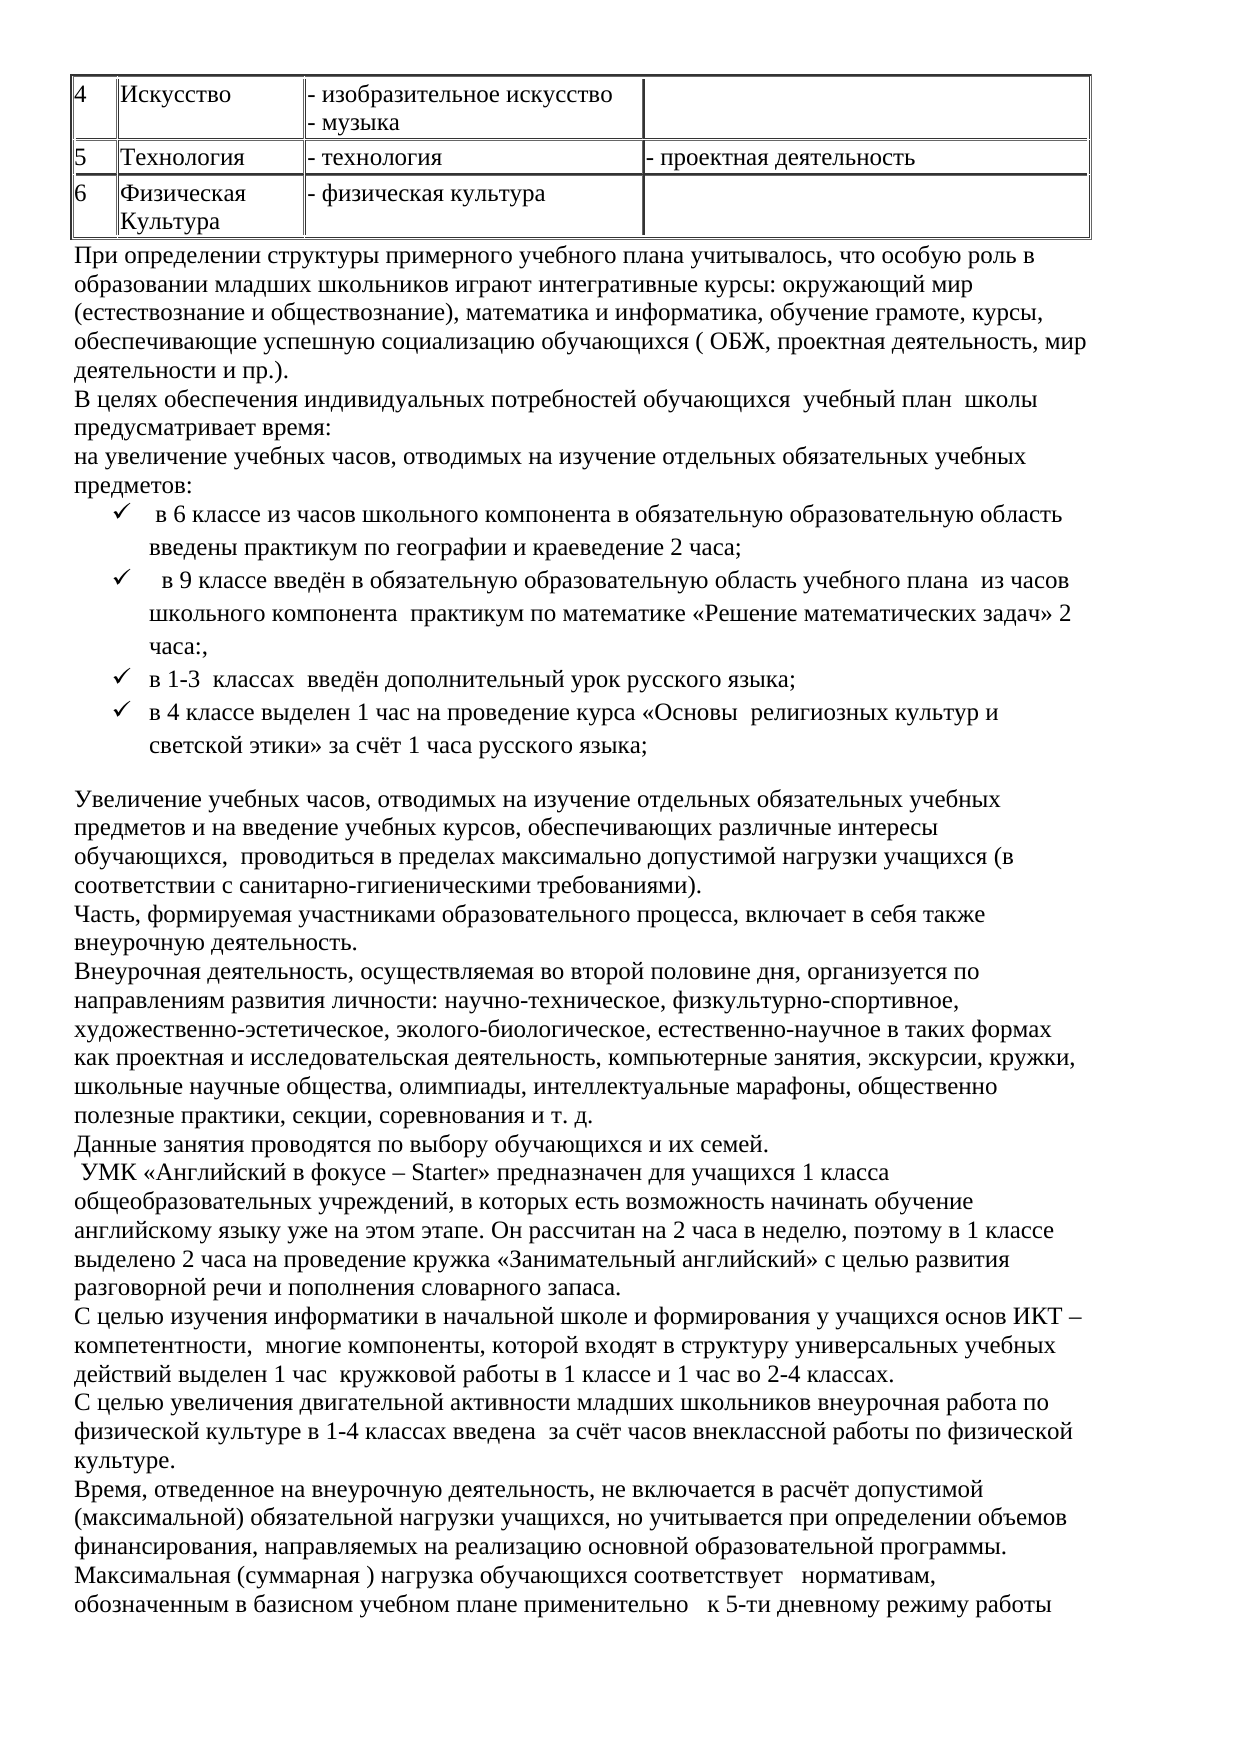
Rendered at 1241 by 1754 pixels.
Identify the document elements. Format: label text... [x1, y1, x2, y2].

text В целях обеспечения индивидуальных потребностей обучающихся учебный план школы предусматривает время: [74, 384, 1093, 441]
table_cell Искусство [118, 77, 305, 138]
table_cell - проектная деятельность [643, 138, 1090, 173]
text При определении структуры примерного учебного плана учитывалось, что особую роль в образовании младших школьников играют интегративные курсы: окружающий мир (естествознание и обществознание), математика и информатика, обучение грамоте, курсы, обеспечивающие успешную социализацию обучающихся ( ОБЖ, проектная деятельность, мир деятельности и пр.). [74, 240, 1093, 384]
text УМК «Английский в фокусе – Starter» предназначен для учащихся 1 класса общеобразовательных учреждений, в которых есть возможность начинать обучение английскому языку уже на этом этапе. Он рассчитан на 2 часа в неделю, поэтому в 1 классе выделено 2 часа на проведение кружка «Занимательный английский» с целью развития разговорной речи и пополнения словарного запаса. [74, 1157, 1093, 1301]
text Время, отведенное на внеурочную деятельность, не включается в расчёт допустимой (максимальной) обязательной нагрузки учащихся, но учитывается при определении объемов финансирования, направляемых на реализацию основной образовательной программы. [74, 1474, 1093, 1560]
text Увеличение учебных часов, отводимых на изучение отдельных обязательных учебных предметов и на введение учебных курсов, обеспечивающих различные интересы обучающихся, проводиться в пределах максимально допустимой нагрузки учащихся (в соответствии с санитарно-гигиеническими требованиями). Часть, формируемая участниками образовательного процесса, включает в себя также внеурочную деятельность. [74, 784, 1093, 956]
table_cell Технология [119, 141, 303, 173]
table_cell [643, 77, 1089, 138]
table_cell - изобразительное искусство - музыка [305, 77, 643, 138]
text С целью увеличения двигательной активности младших школьников внеурочная работа по физической культуре в 1-4 классах введена за счёт часов внеклассной работы по физической культуре. [74, 1387, 1093, 1474]
list в 4 классе выделен 1 час на проведение курса «Основы религиозных культур и светской этики» за счёт 1 часа русского языка; [111, 697, 1093, 758]
text Внеурочная деятельность, осуществляемая во второй половине дня, организуется по направлениям развития личности: научно-техническое, физкультурно-спортивное, художественно-эстетическое, эколого-биологическое, естественно-научное в таких формах как проектная и исследовательская деятельность, компьютерные занятия, экскурсии, кружки, школьные научные общества, олимпиады, интеллектуальные марафоны, общественно полезные практики, секции, соревнования и т. д. Данные занятия проводятся по выбору обучающихся и их семей. [74, 956, 1093, 1157]
list в 9 классе введён в обязательную образовательную область учебного плана из часов школьного компонента практикум по математике «Решение математических задач» 2 часа:, [111, 565, 1093, 659]
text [74, 1560, 1093, 1617]
table_cell 5 [72, 138, 118, 173]
table_cell Физическая Культура [118, 176, 305, 237]
table_cell [643, 173, 1090, 237]
table_cell - физическая культура [305, 176, 643, 237]
text на увеличение учебных часов, отводимых на изучение отдельных обязательных учебных предметов: [74, 441, 1093, 499]
text С целью изучения информатики в начальной школе и формирования у учащихся основ ИКТ –компетентности, многие компоненты, которой входят в структуру универсальных учебных действий выделен 1 час кружковой работы в 1 классе и 1 час во 2-4 классах. [74, 1301, 1093, 1387]
table_cell - технология [306, 141, 642, 173]
table_cell 4 [74, 77, 118, 138]
list в 1-3 классах введён дополнительный урок русского языка; [111, 664, 1093, 692]
table_cell 6 [72, 173, 118, 237]
list в 6 классе из часов школьного компонента в обязательную образовательную область введены практикум по географии и краеведение 2 часа; [111, 499, 1093, 560]
